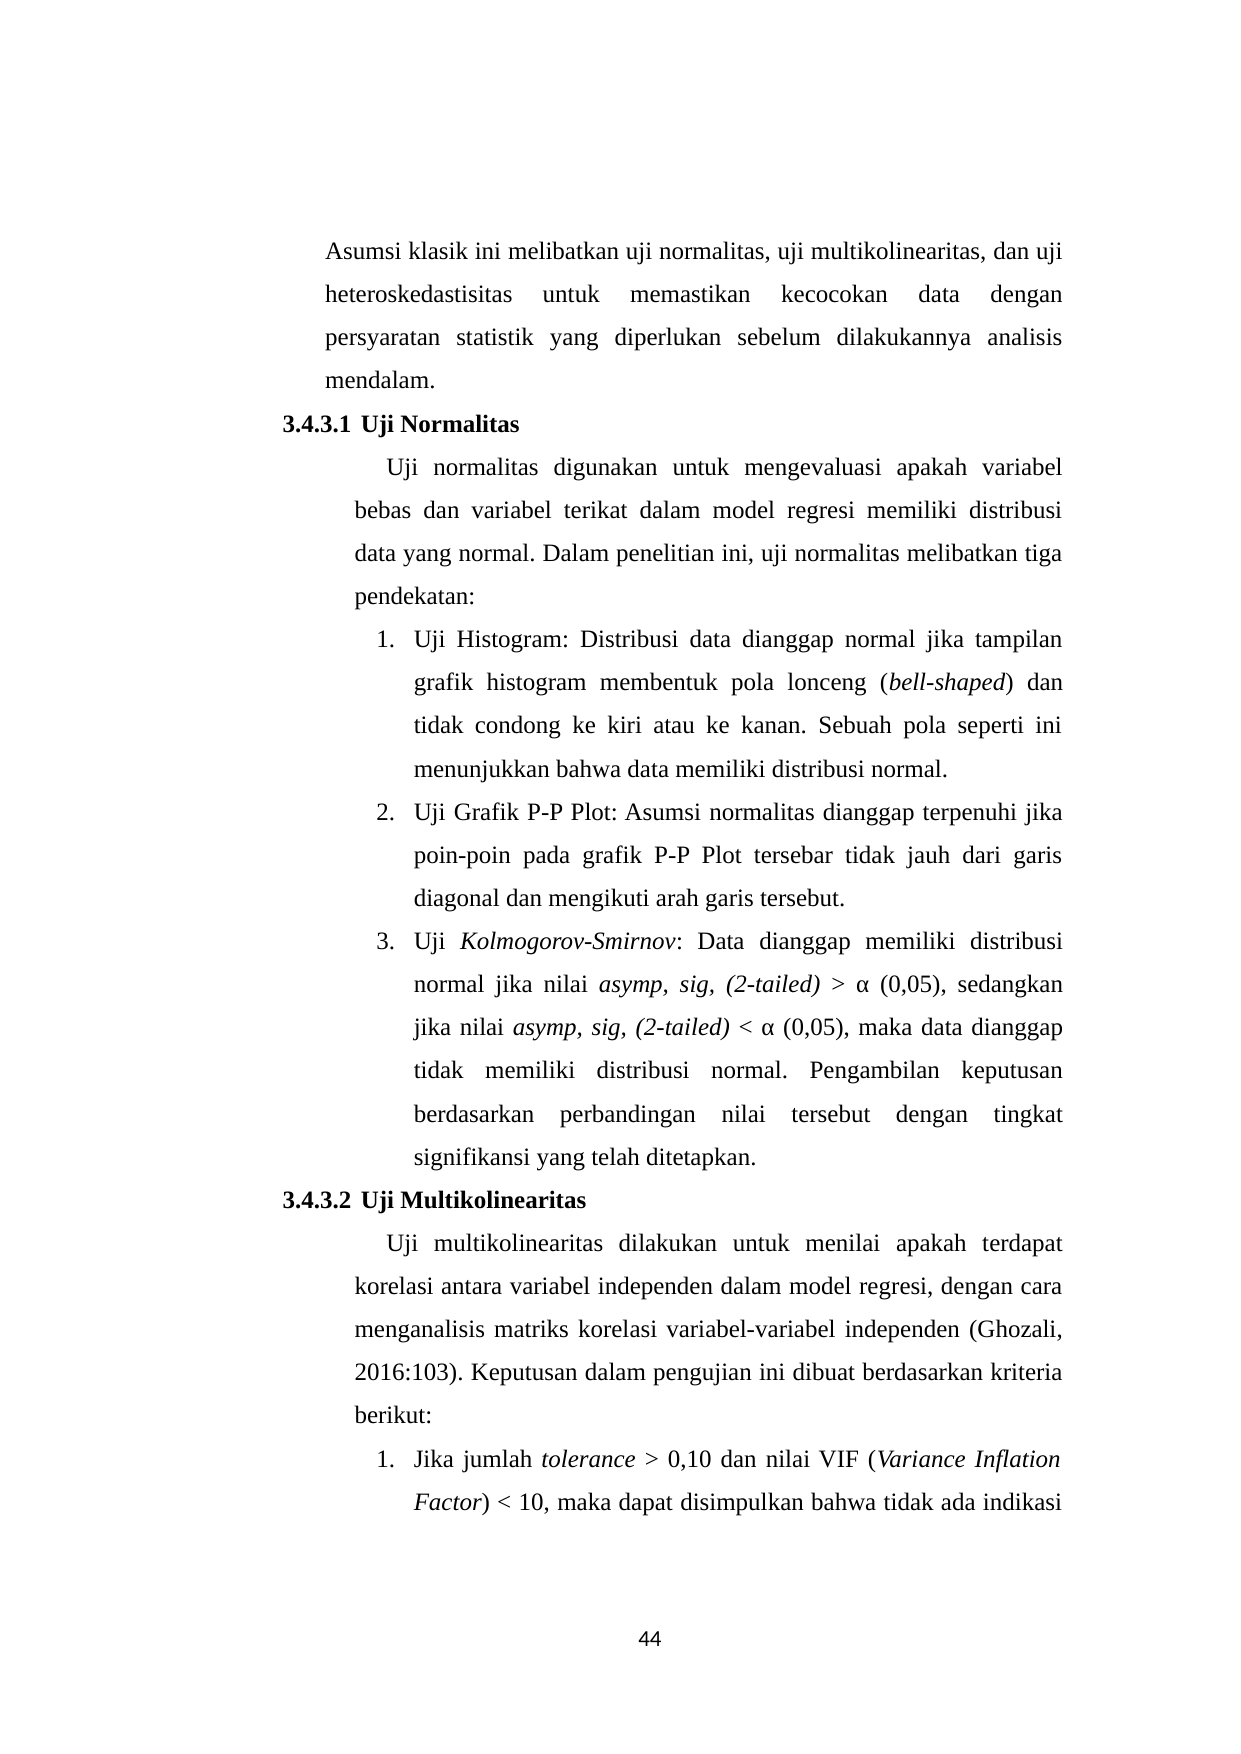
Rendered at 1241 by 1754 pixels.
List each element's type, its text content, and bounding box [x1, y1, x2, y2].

list Uji Grafik P-P Plot: Asumsi normalitas dianggap terpenuhi jika poin-poin pada grafik P-P Plot tersebar tidak jauh dari garis diagonal dan mengikuti arah garis tersebut. [376, 797, 1063, 912]
list Uji Normalitas [317, 409, 1063, 437]
text Uji multikolinearitas dilakukan untuk menilai apakah terdapat korelasi antara variabel independen dalam model regresi, dengan cara menganalisis matriks korelasi variabel-variabel independen (Ghozali, 2016:103). Keputusan dalam pengujian ini dibuat berdasarkan kriteria berikut: [354, 1228, 1063, 1429]
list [376, 1444, 1063, 1516]
list Uji Multikolinearitas [317, 1185, 1063, 1214]
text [325, 236, 1063, 394]
list Uji Kolmogorov-Smirnov: Data dianggap memiliki distribusi normal jika nilai asymp, sig, (2-tailed) > α (0,05), sedangkan jika nilai asymp, sig, (2-tailed) < α (0,05), maka data dianggap tidak memiliki distribusi normal. Pengambilan keputusan berdasarkan perbandingan nilai tersebut dengan tingkat signifikansi yang telah ditetapkan. [376, 926, 1063, 1171]
list Uji Histogram: Distribusi data dianggap normal jika tampilan grafik histogram membentuk pola lonceng (bell-shaped) dan tidak condong ke kiri atau ke kanan. Sebuah pola seperti ini menunjukkan bahwa data memiliki distribusi normal. [376, 624, 1063, 782]
text Uji normalitas digunakan untuk mengevaluasi apakah variabel bebas dan variabel terikat dalam model regresi memiliki distribusi data yang normal. Dalam penelitian ini, uji normalitas melibatkan tiga pendekatan: [354, 452, 1063, 610]
